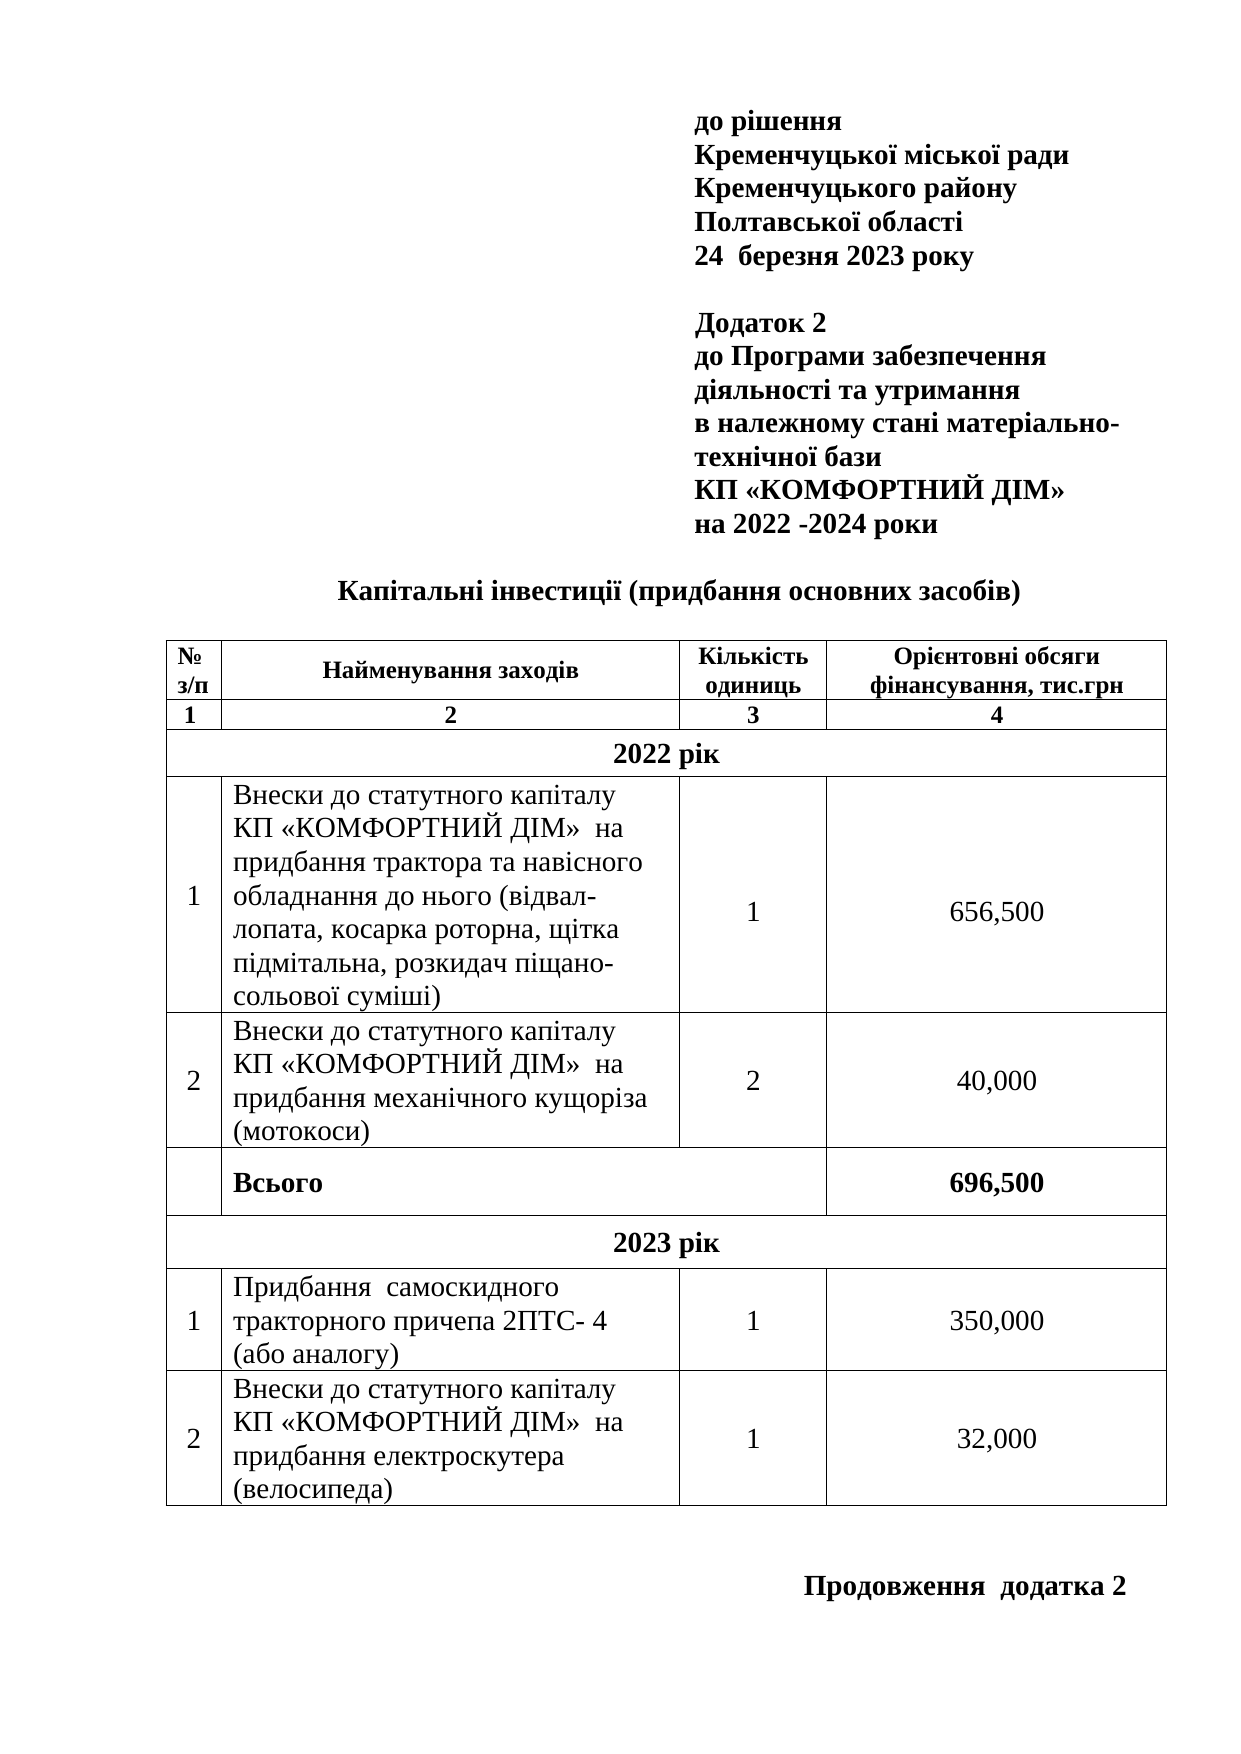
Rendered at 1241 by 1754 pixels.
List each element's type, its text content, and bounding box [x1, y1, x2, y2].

table_cell Придбання cамоскидного тракторного причепа 2ПТС- 4 (або аналогу) [222, 1269, 679, 1370]
table_cell 1 [167, 700, 221, 728]
text Додаток 2 [177, 305, 1181, 338]
table_cell [167, 1148, 221, 1215]
text Продовження додатка 2 [694, 1568, 1181, 1601]
text до рішення [177, 103, 1181, 137]
text до Програми забезпечення діяльності та утримання в належному стані матеріально-технічної бази КП «КОМФОРТНИЙ ДІМ» на 2022 -2024 роки [694, 338, 1181, 539]
text Капітальні інвестиції (придбання основних засобів) [177, 573, 1181, 607]
table_cell 3 [680, 700, 826, 728]
table_cell 1 [167, 777, 221, 1012]
table_cell 2 [167, 1013, 221, 1147]
table_cell Внески до статутного капіталу КП «КОМФОРТНИЙ ДІМ» на придбання механічного кущоріза (мотокоси) [222, 1013, 679, 1147]
table_cell 656,500 [827, 777, 1166, 1012]
table_header № з/п [167, 641, 221, 699]
table_header Орієнтовні обсяги фінансування, тис.грн [827, 641, 1166, 699]
table_header Кількість одиниць [680, 641, 826, 699]
table_cell 1 [167, 1269, 221, 1370]
table_cell Всього [222, 1148, 826, 1215]
table_cell 2 [167, 1371, 221, 1505]
table_cell 40,000 [827, 1013, 1166, 1147]
table_header Найменування заходів [222, 641, 679, 699]
table_cell 350,000 [827, 1269, 1166, 1370]
table_cell 2 [680, 1013, 826, 1147]
text Кременчуцького району [177, 171, 1181, 204]
table_cell 2023 рік [167, 1216, 1166, 1268]
table_cell 1 [680, 777, 826, 1012]
table_cell 4 [827, 700, 1166, 728]
text Кременчуцької міської ради [177, 137, 1181, 171]
table_cell 1 [680, 1371, 826, 1505]
text Полтавської області [177, 204, 1181, 238]
text 24 березня 2023 року [177, 238, 1181, 271]
table_cell 696,500 [827, 1148, 1166, 1215]
table_cell 2 [222, 700, 679, 728]
table_cell 1 [680, 1269, 826, 1370]
table_cell Внески до статутного капіталу КП «КОМФОРТНИЙ ДІМ» на придбання електроскутера (велосипеда) [222, 1371, 679, 1505]
table_cell 32,000 [827, 1371, 1166, 1505]
table_cell Внески до статутного капіталу КП «КОМФОРТНИЙ ДІМ» на придбання трактора та навісного обладнання до нього (відвал-лопата, косарка роторна, щітка підмітальна, розкидач піщано-сольової суміші) [222, 777, 679, 1012]
table_cell 2022 рік [167, 730, 1166, 776]
